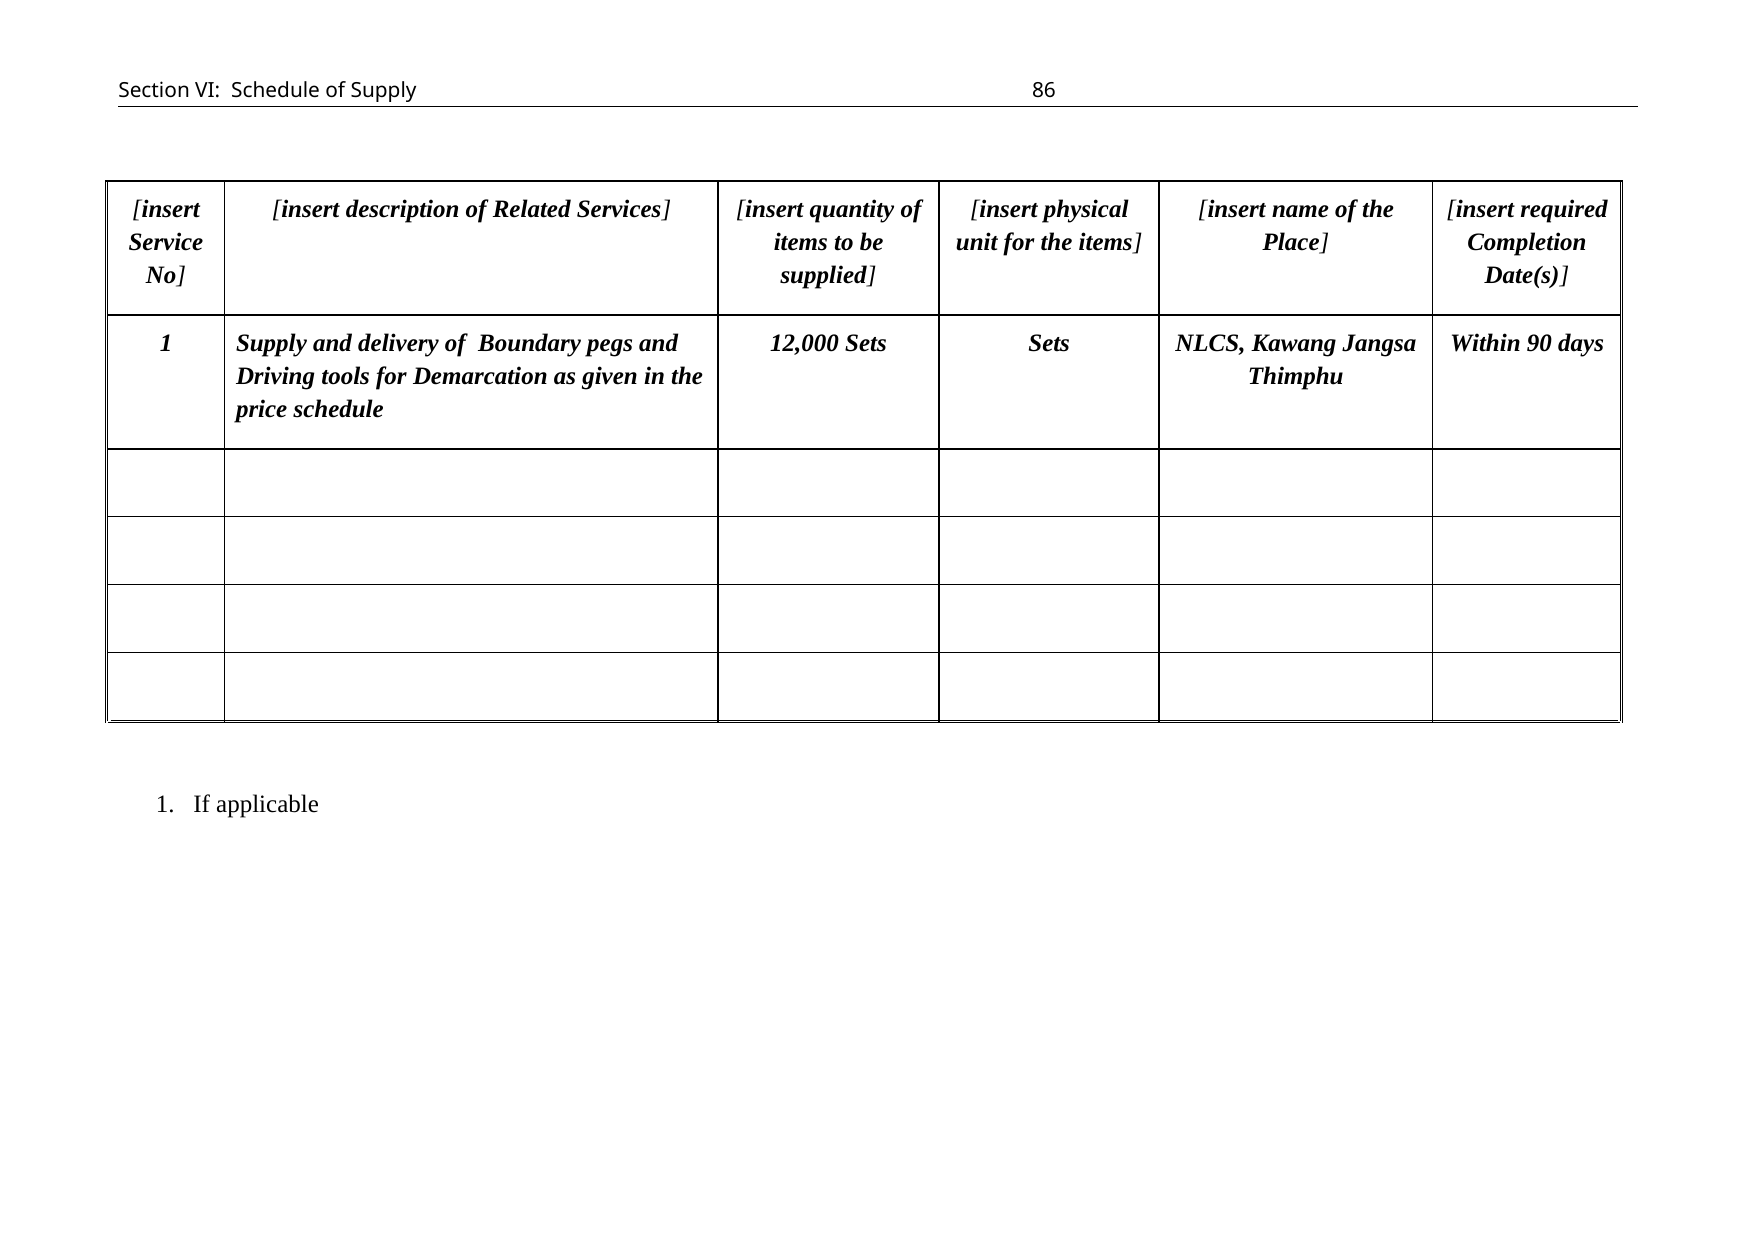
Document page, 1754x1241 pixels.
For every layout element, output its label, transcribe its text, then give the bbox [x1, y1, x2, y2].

table_cell [insert description of Related Services] [225, 182, 717, 314]
table_cell [108, 517, 224, 584]
table_cell [940, 517, 1158, 584]
table_cell NLCS, Kawang Jangsa Thimphu [1160, 316, 1432, 448]
table_cell Sets [940, 316, 1158, 448]
table_cell [719, 517, 938, 584]
table_cell Supply and delivery of Boundary pegs and Driving tools for Demarcation as given in the price schedule [225, 316, 717, 448]
table_cell [719, 450, 938, 516]
table_cell [insert name of the Place] [1160, 182, 1432, 314]
table_cell [1160, 450, 1432, 516]
table_cell Within 90 days [1433, 316, 1620, 448]
table_cell [719, 653, 938, 719]
table_cell [940, 585, 1158, 652]
table_cell [insert physical unit for the items] [940, 182, 1158, 314]
table_cell [insert required Completion Date(s)] [1433, 182, 1620, 314]
table_cell 1 [108, 316, 224, 448]
table_cell [1433, 517, 1620, 584]
table_cell [1433, 450, 1620, 516]
table_cell [1160, 517, 1432, 584]
table_cell [1433, 585, 1620, 652]
table_cell [108, 653, 224, 719]
table_cell [225, 653, 717, 719]
table_cell 12,000 Sets [719, 316, 938, 448]
table_cell [719, 585, 938, 652]
table_cell [225, 450, 717, 516]
table_cell If applicable [107, 720, 1621, 897]
table_cell [108, 585, 224, 652]
table_cell [940, 450, 1158, 516]
table_cell [1160, 653, 1432, 719]
table_cell [1433, 653, 1620, 719]
table_cell [insert Service No] [108, 182, 224, 314]
table_cell [1160, 585, 1432, 652]
table_cell [225, 585, 717, 652]
table_cell [108, 450, 224, 516]
table_cell [insert quantity of items to be supplied] [719, 182, 938, 314]
table_cell [225, 517, 717, 584]
table_cell [940, 653, 1158, 719]
